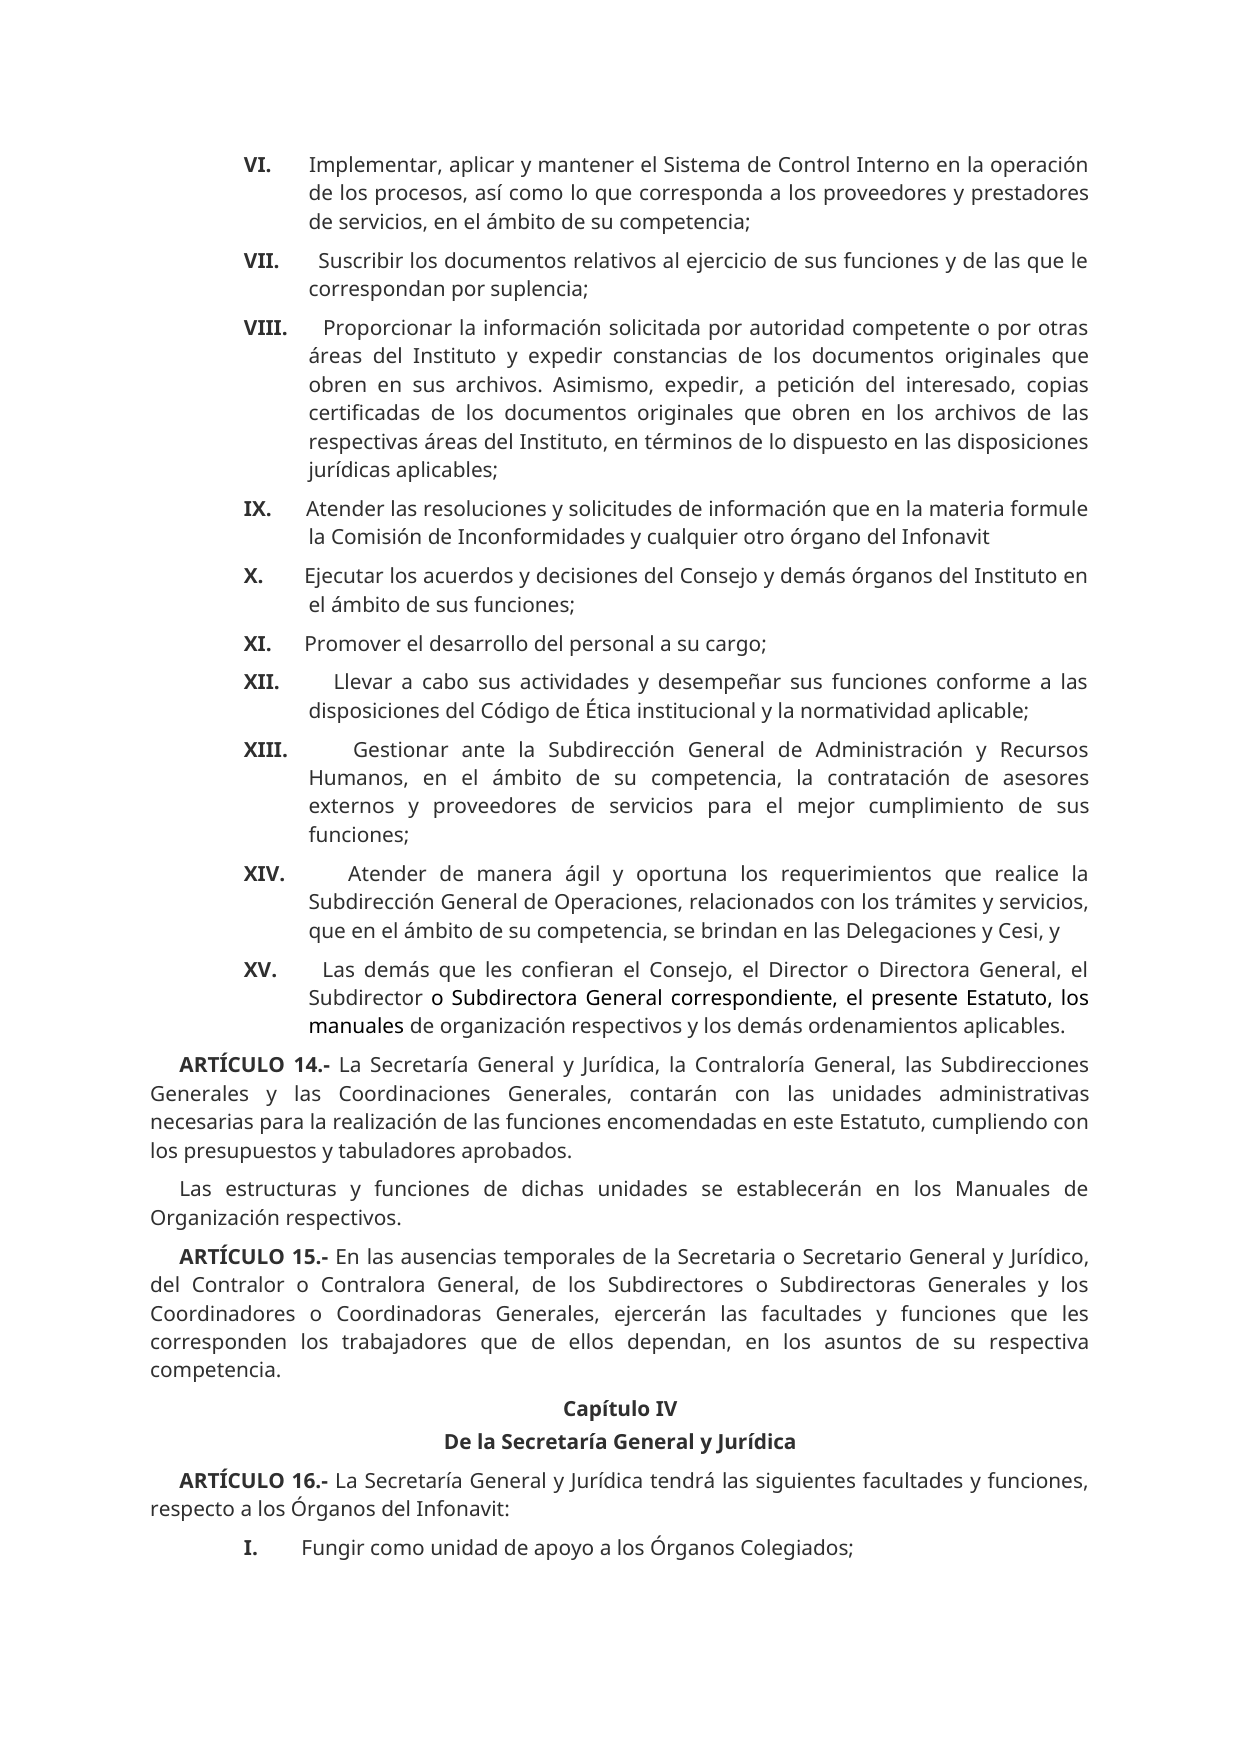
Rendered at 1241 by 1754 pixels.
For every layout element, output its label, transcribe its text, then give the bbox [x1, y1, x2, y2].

text X. Ejecutar los acuerdos y decisiones del Consejo y demás órganos del Instituto en el ámbito de sus funciones; [244, 561, 1090, 618]
text ARTÍCULO 15.- En las ausencias temporales de la Secretaria o Secretario General y Jurídico, del Contralor o Contralora General, de los Subdirectores o Subdirectoras Generales y los Coordinadores o Coordinadoras Generales, ejercerán las facultades y funciones que les corresponden los trabajadores que de ellos dependan, en los asuntos de su respectiva competencia. [150, 1242, 1090, 1384]
text XIII. Gestionar ante la Subdirección General de Administración y Recursos Humanos, en el ámbito de su competencia, la contratación de asesores externos y proveedores de servicios para el mejor cumplimiento de sus funciones; [244, 735, 1090, 848]
text Capítulo IV [150, 1394, 1090, 1423]
text XI. Promover el desarrollo del personal a su cargo; [244, 629, 1090, 657]
text ARTÍCULO 14.- La Secretaría General y Jurídica, la Contraloría General, las Subdirecciones Generales y las Coordinaciones Generales, contarán con las unidades administrativas necesarias para la realización de las funciones encomendadas en este Estatuto, cumpliendo con los presupuestos y tabuladores aprobados. [150, 1050, 1090, 1164]
text XV. Las demás que les confieran el Consejo, el Director o Directora General, el Subdirector o Subdirectora General correspondiente, el presente Estatuto, los manuales de organización respectivos y los demás ordenamientos aplicables. [244, 955, 1090, 1040]
text VI. Implementar, aplicar y mantener el Sistema de Control Interno en la operación de los procesos, así como lo que corresponda a los proveedores y prestadores de servicios, en el ámbito de su competencia; [244, 150, 1090, 235]
text XII. Llevar a cabo sus actividades y desempeñar sus funciones conforme a las disposiciones del Código de Ética institucional y la normatividad aplicable; [244, 667, 1090, 724]
text VII. Suscribir los documentos relativos al ejercicio de sus funciones y de las que le correspondan por suplencia; [244, 246, 1090, 303]
text Las estructuras y funciones de dichas unidades se establecerán en los Manuales de Organización respectivos. [150, 1174, 1090, 1231]
text ARTÍCULO 16.- La Secretaría General y Jurídica tendrá las siguientes facultades y funciones, respecto a los Órganos del Infonavit: [150, 1466, 1090, 1523]
text De la Secretaría General y Jurídica [150, 1427, 1090, 1456]
text XIV. Atender de manera ágil y oportuna los requerimientos que realice la Subdirección General de Operaciones, relacionados con los trámites y servicios, que en el ámbito de su competencia, se brindan en las Delegaciones y Cesi, y [244, 859, 1090, 944]
text VIII. Proporcionar la información solicitada por autoridad competente o por otras áreas del Instituto y expedir constancias de los documentos originales que obren en sus archivos. Asimismo, expedir, a petición del interesado, copias certificadas de los documentos originales que obren en los archivos de las respectivas áreas del Instituto, en términos de lo dispuesto en las disposiciones jurídicas aplicables; [244, 313, 1090, 484]
text I. Fungir como unidad de apoyo a los Órganos Colegiados; [244, 1533, 1090, 1562]
text IX. Atender las resoluciones y solicitudes de información que en la materia formule la Comisión de Inconformidades y cualquier otro órgano del Infonavit [244, 494, 1090, 551]
